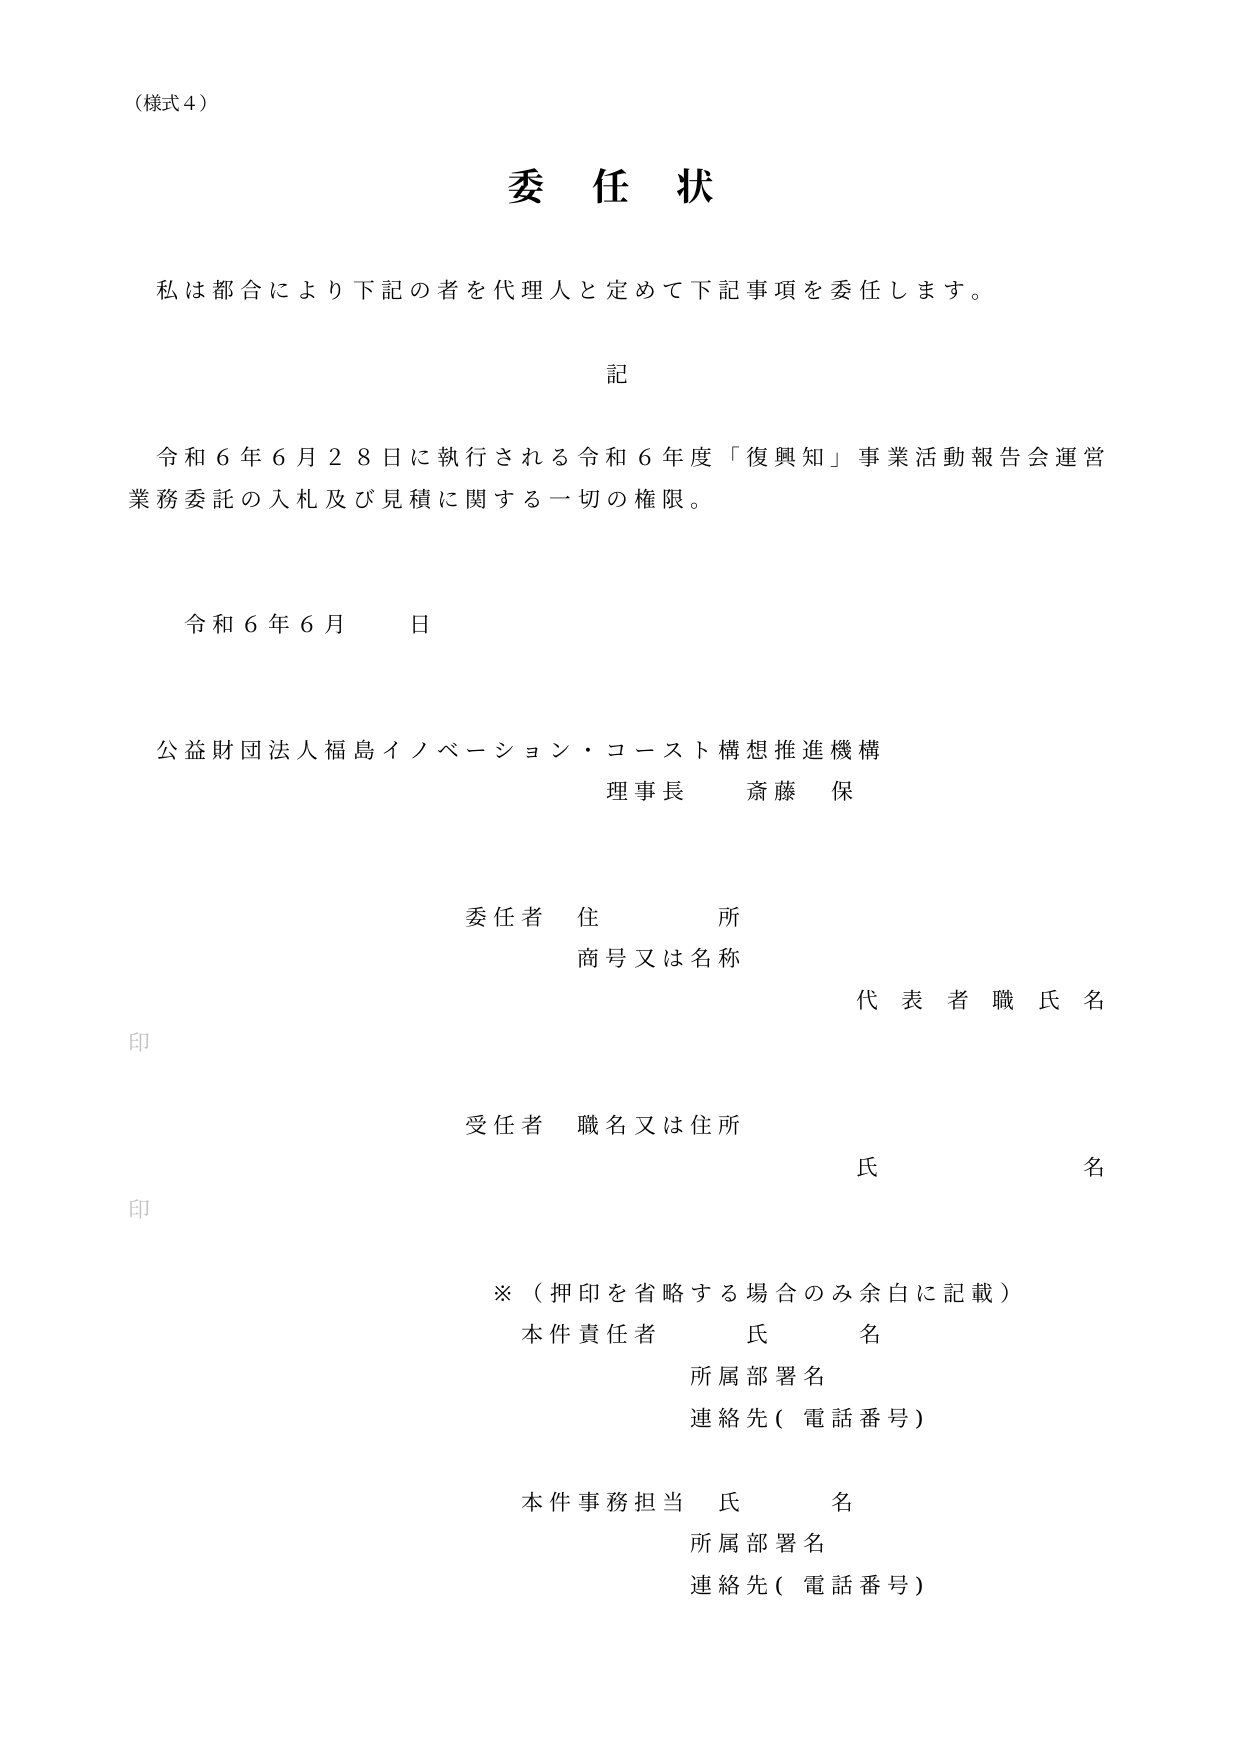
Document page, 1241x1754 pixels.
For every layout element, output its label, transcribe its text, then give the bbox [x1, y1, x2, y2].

text ※（押印を省略する場合のみ余白に記載） [128, 1271, 1112, 1312]
text 商号又は名称 [128, 937, 1112, 978]
subtitle 記 [128, 352, 1112, 393]
text 氏 名 印 [128, 1145, 1112, 1229]
text 連絡先(電話番号) [128, 1563, 1112, 1605]
text 理事長 斎藤 保 [128, 769, 1112, 811]
text 令和６年６月２８日に執行される令和６年度「復興知」事業活動報告会運営業務委託の入札及び見積に関する一切の権限。 [128, 435, 1112, 519]
text 委 任 状 [128, 143, 1112, 226]
text 代表者職氏名 印 [128, 978, 1112, 1062]
text 令和６年６月 日 [128, 602, 1112, 644]
text 連絡先(電話番号) [128, 1396, 1112, 1438]
text 本件責任者 氏 名 [128, 1312, 1112, 1354]
text 公益財団法人福島イノベーション・コースト構想推進機構 [128, 728, 1112, 769]
text 私は都合により下記の者を代理人と定めて下記事項を委任します。 [128, 268, 1112, 310]
text 所属部署名 [128, 1521, 1112, 1563]
text 委任者 住 所 [128, 895, 1112, 937]
text 所属部署名 [128, 1354, 1112, 1396]
text 受任者 職名又は住所 [128, 1104, 1112, 1145]
text 本件事務担当 氏 名 [128, 1479, 1112, 1521]
